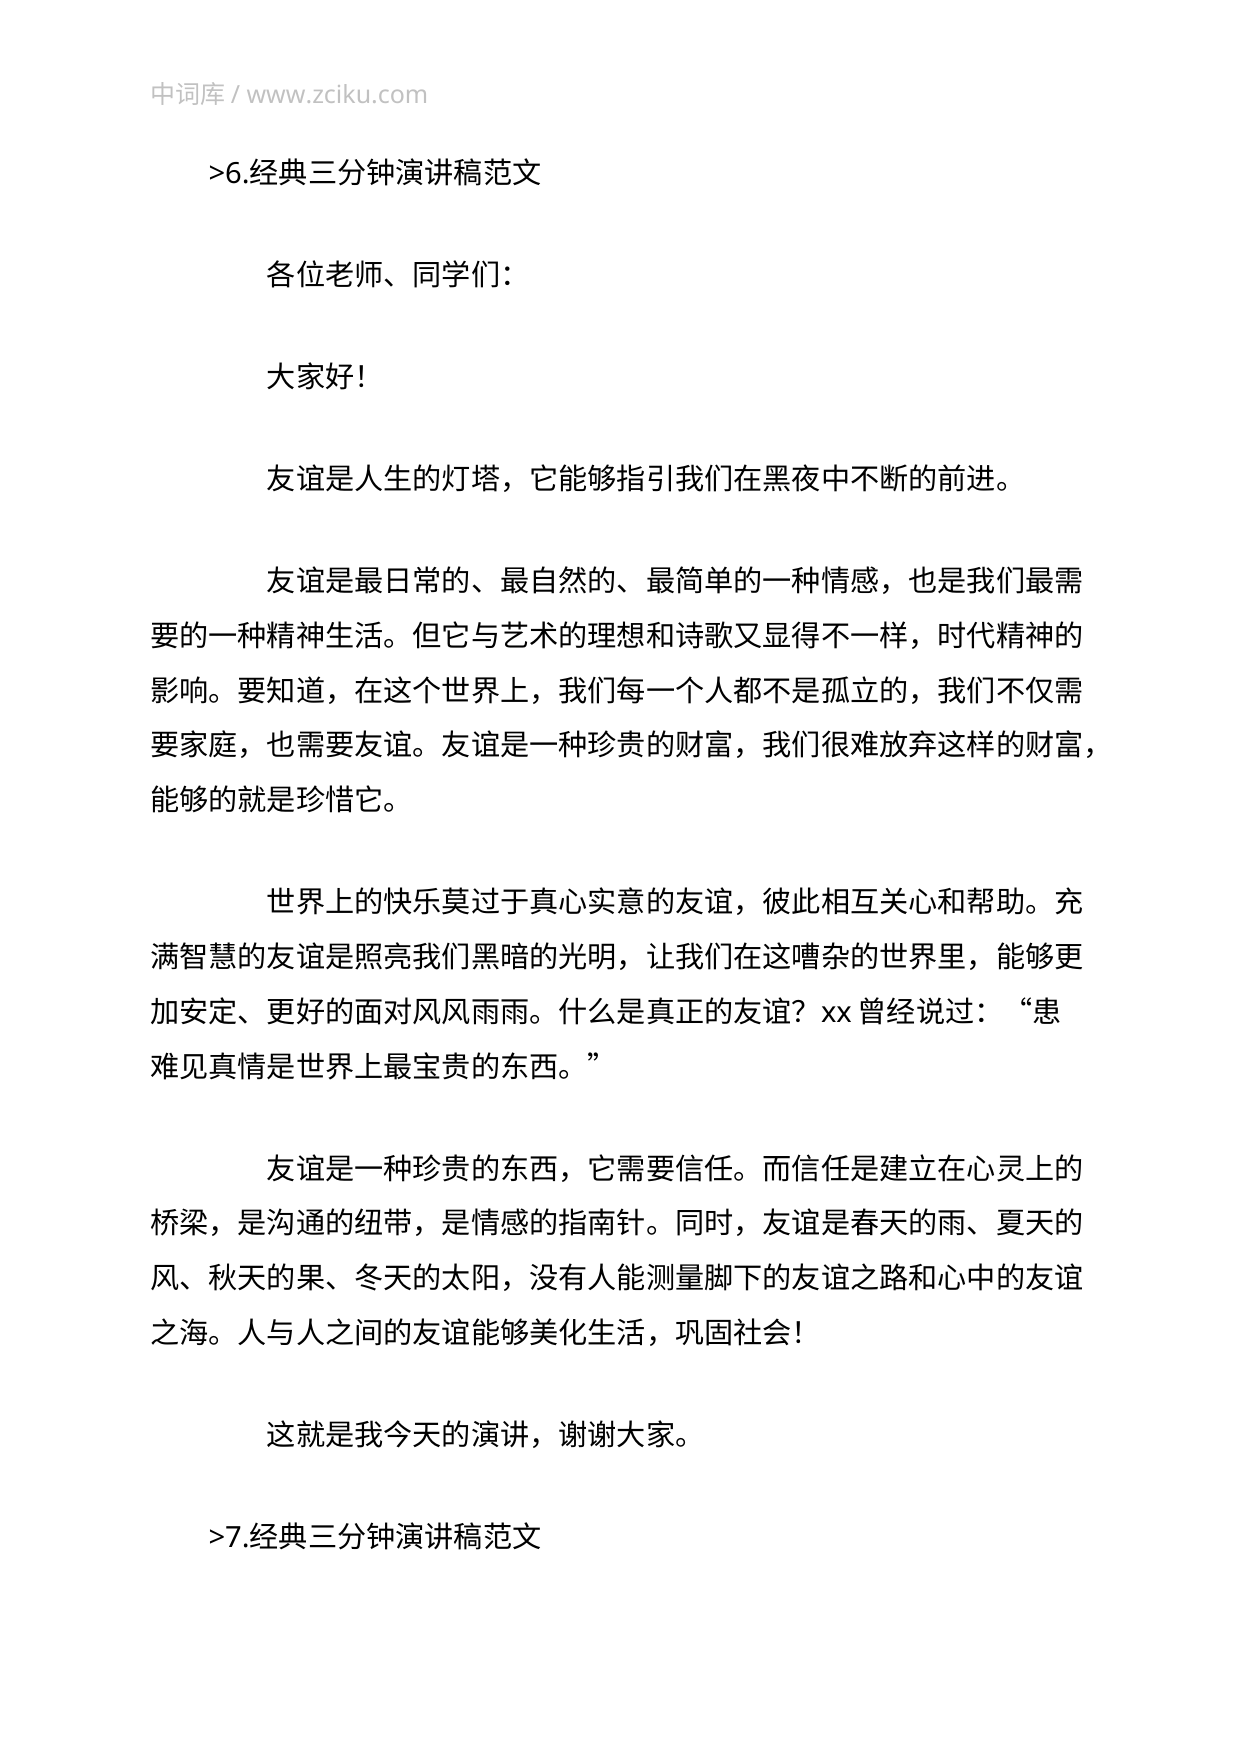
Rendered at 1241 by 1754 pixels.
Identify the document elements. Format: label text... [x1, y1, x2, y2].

text 世界上的快乐莫过于真心实意的友谊，彼此相互关心和帮助。充满智慧的友谊是照亮我们黑暗的光明，让我们在这嘈杂的世界里，能够更加安定、更好的面对风风雨雨。什么是真正的友谊？xx曾经说过：“患难见真情是世界上最宝贵的东西。” [150, 879, 1090, 1086]
text 友谊是人生的灯塔，它能够指引我们在黑夜中不断的前进。 [150, 456, 1090, 498]
text 各位老师、同学们： [150, 252, 1090, 294]
text 这就是我今天的演讲，谢谢大家。 [150, 1412, 1090, 1454]
text 友谊是一种珍贵的东西，它需要信任。而信任是建立在心灵上的桥梁，是沟通的纽带，是情感的指南针。同时，友谊是春天的雨、夏天的风、秋天的果、冬天的太阳，没有人能测量脚下的友谊之路和心中的友谊之海。人与人之间的友谊能够美化生活，巩固社会！ [150, 1145, 1090, 1352]
text 友谊是最日常的、最自然的、最简单的一种情感，也是我们最需要的一种精神生活。但它与艺术的理想和诗歌又显得不一样，时代精神的影响。要知道，在这个世界上，我们每一个人都不是孤立的，我们不仅需要家庭，也需要友谊。友谊是一种珍贵的财富，我们很难放弃这样的财富，能够的就是珍惜它。 [150, 557, 1090, 819]
text >7.经典三分钟演讲稿范文 [150, 1513, 1090, 1556]
text 大家好！ [150, 354, 1090, 396]
text >6.经典三分钟演讲稿范文 [150, 150, 1090, 192]
